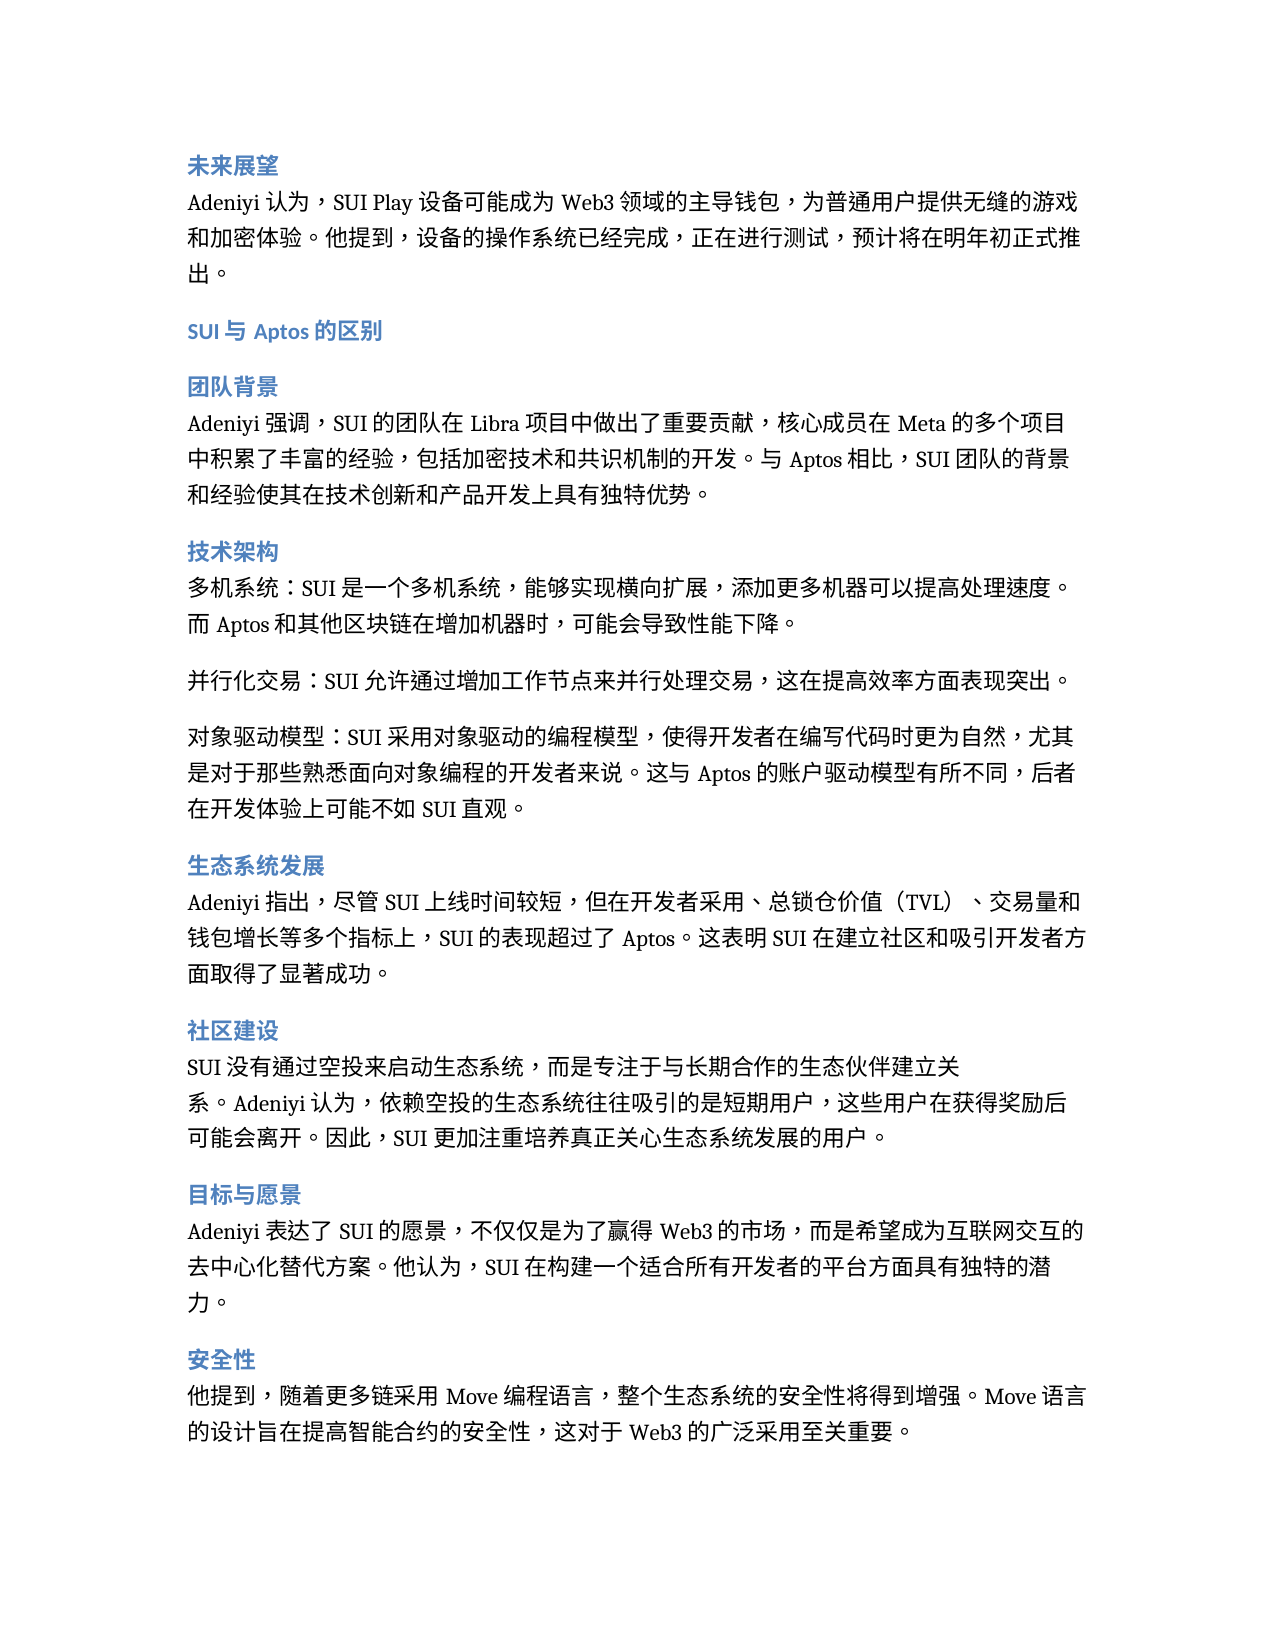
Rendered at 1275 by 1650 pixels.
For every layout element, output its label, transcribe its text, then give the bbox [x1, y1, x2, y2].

text Adeniyi 认为，SUI Play 设备可能成为 Web3 领域的主导钱包，为普通用户提供无缝的游戏和加密体验。他提到，设备的操作系统已经完成，正在进行测试，预计将在明年初正式推出。 [187, 186, 1087, 289]
text 并行化交易：SUI 允许通过增加工作节点来并行处理交易，这在提高效率方面表现突出。 [187, 664, 1087, 696]
subtitle 技术架构 [187, 536, 1087, 567]
subtitle 社区建设 [187, 1014, 1087, 1046]
text 多机系统：SUI 是一个多机系统，能够实现横向扩展，添加更多机器可以提高处理速度。而 Aptos 和其他区块链在增加机器时，可能会导致性能下降。 [187, 572, 1087, 639]
subtitle SUI 与 Aptos 的区别 [187, 314, 1087, 346]
text 对象驱动模型：SUI 采用对象驱动的编程模型，使得开发者在编写代码时更为自然，尤其是对于那些熟悉面向对象编程的开发者来说。这与 Aptos 的账户驱动模型有所不同，后者在开发体验上可能不如 SUI 直观。 [187, 721, 1087, 824]
subtitle 未来展望 [187, 150, 1087, 181]
text Adeniyi 指出，尽管 SUI 上线时间较短，但在开发者采用、总锁仓价值（TVL）、交易量和钱包增长等多个指标上，SUI 的表现超过了 Aptos。这表明 SUI 在建立社区和吸引开发者方面取得了显著成功。 [187, 886, 1087, 989]
subtitle 目标与愿景 [187, 1179, 1087, 1210]
subtitle 安全性 [187, 1344, 1087, 1375]
text Adeniyi 强调，SUI 的团队在 Libra 项目中做出了重要贡献，核心成员在 Meta 的多个项目中积累了丰富的经验，包括加密技术和共识机制的开发。与 Aptos 相比，SUI 团队的背景和经验使其在技术创新和产品开发上具有独特优势。 [187, 407, 1087, 510]
text 他提到，随着更多链采用 Move 编程语言，整个生态系统的安全性将得到增强。Move 语言的设计旨在提高智能合约的安全性，这对于 Web3 的广泛采用至关重要。 [187, 1380, 1087, 1447]
text Adeniyi 表达了 SUI 的愿景，不仅仅是为了赢得 Web3 的市场，而是希望成为互联网交互的去中心化替代方案。他认为，SUI 在构建一个适合所有开发者的平台方面具有独特的潜力。 [187, 1215, 1087, 1318]
subtitle 团队背景 [187, 371, 1087, 403]
text SUI 没有通过空投来启动生态系统，而是专注于与长期合作的生态伙伴建立关系。Adeniyi 认为，依赖空投的生态系统往往吸引的是短期用户，这些用户在获得奖励后可能会离开。因此，SUI 更加注重培养真正关心生态系统发展的用户。 [187, 1051, 1087, 1154]
subtitle 生态系统发展 [187, 850, 1087, 881]
